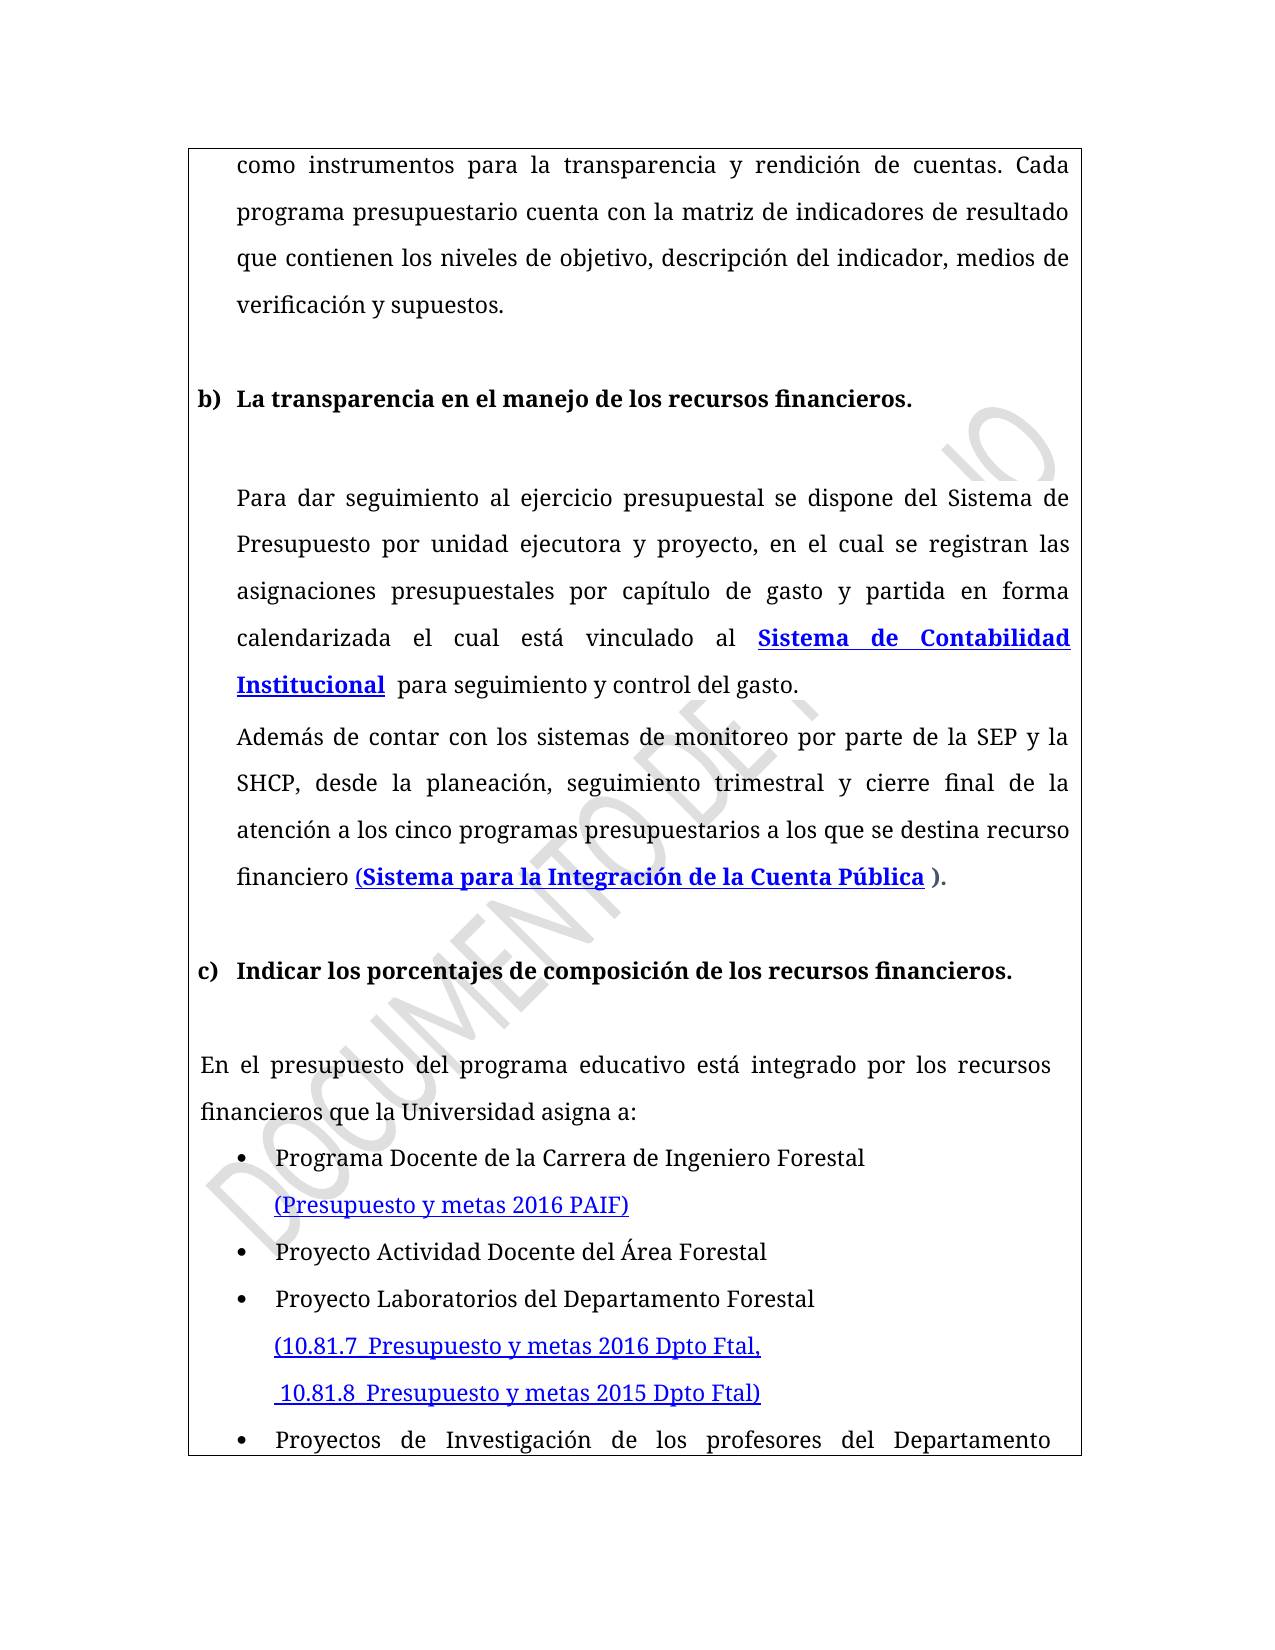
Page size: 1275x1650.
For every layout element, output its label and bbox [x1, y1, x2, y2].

table_cell [189, 149, 1081, 1455]
